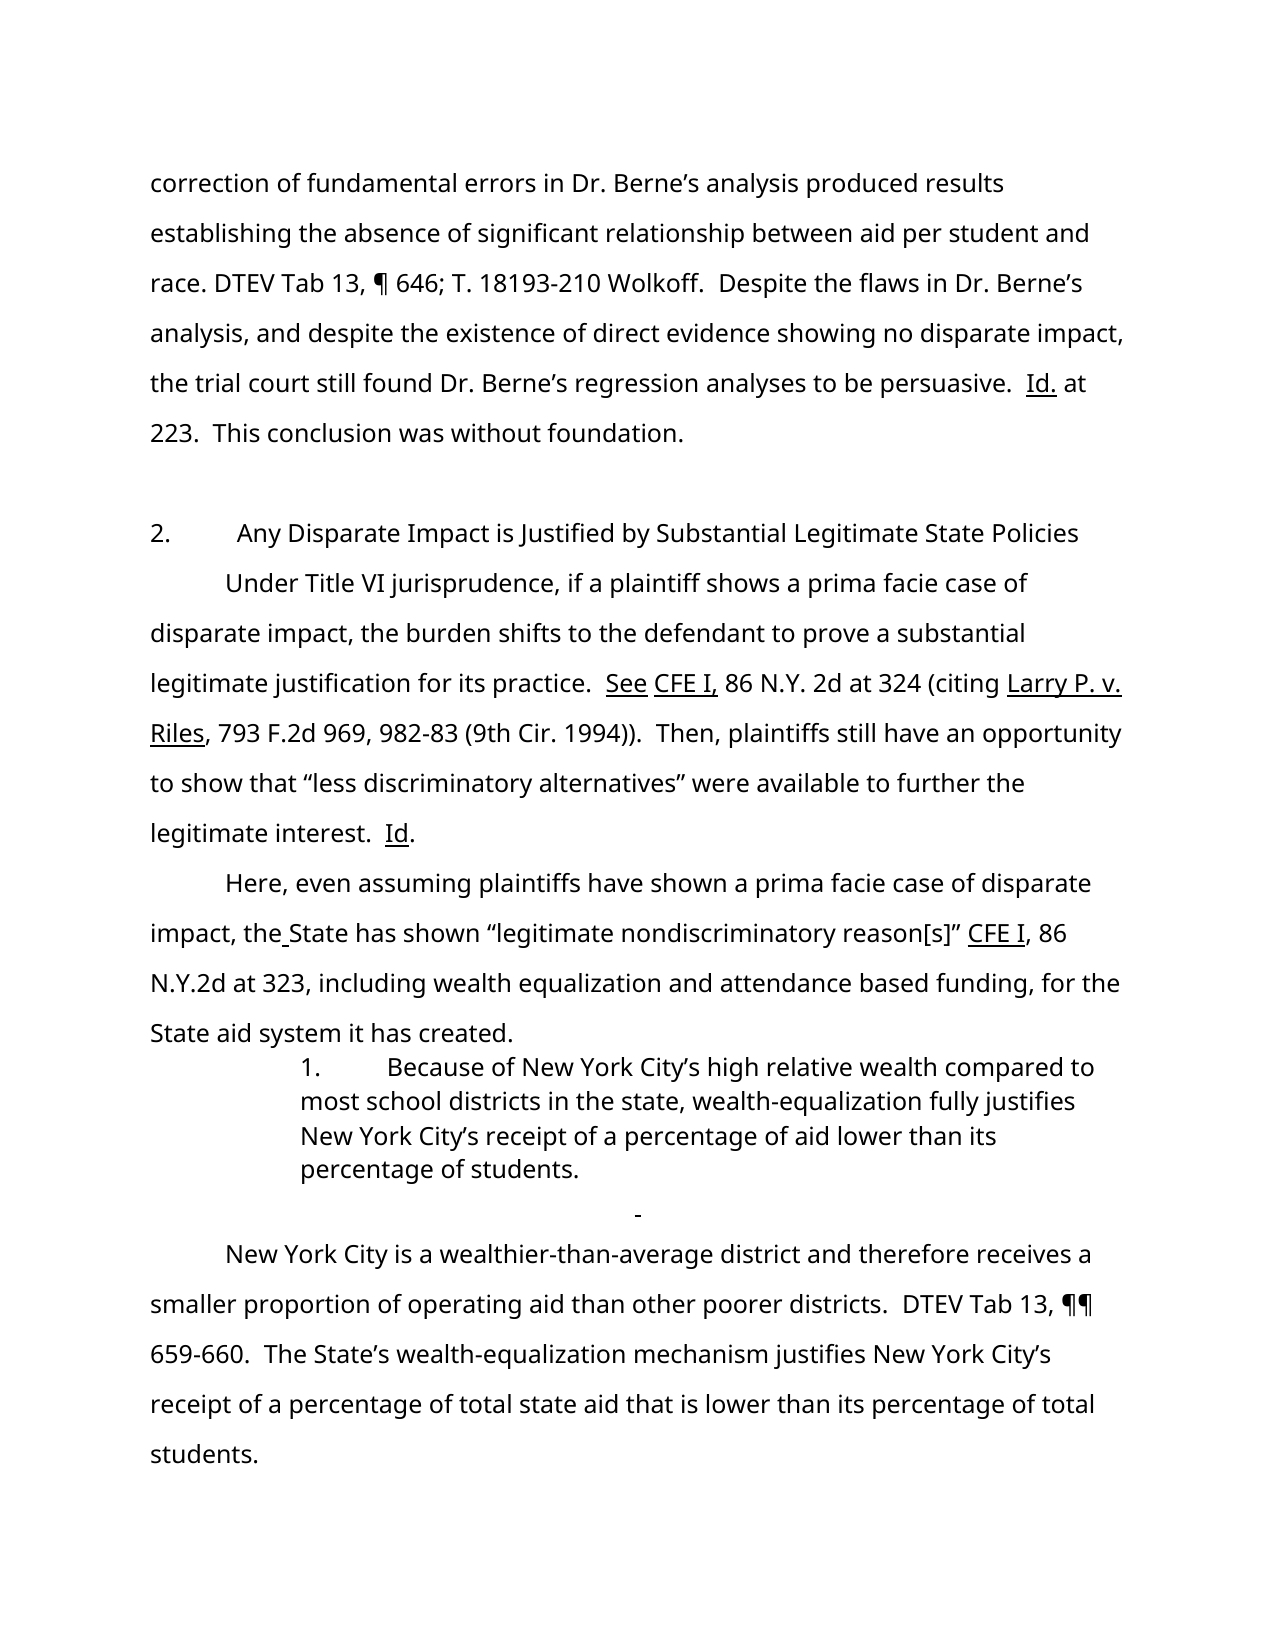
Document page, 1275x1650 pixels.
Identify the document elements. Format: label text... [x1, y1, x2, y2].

text 2. Any Disparate Impact is Justified by Substantial Legitimate State Policies [150, 500, 1125, 550]
text New York City is a wealthier-than-average district and therefore receives a smaller proportion of operating aid than other poorer districts. DTEV Tab 13, ¶¶ 659-660. The State’s wealth-equalization mechanism justifies New York City’s receipt of a percentage of total state aid that is lower than its percentage of total students. [150, 1220, 1125, 1470]
text Here, even assuming plaintiffs have shown a prima facie case of disparate impact, the State has shown “legitimate nondiscriminatory reason[s]” CFE I, 86 N.Y.2d at 323, including wealth equalization and attendance based funding, for the State aid system it has created. [150, 850, 1125, 1050]
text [150, 150, 1125, 450]
text Under Title VI jurisprudence, if a plaintiff shows a prima facie case of disparate impact, the burden shifts to the defendant to prove a substantial legitimate justification for its practice. See CFE I, 86 N.Y. 2d at 324 (citing Larry P. v. Riles, 793 F.2d 969, 982-83 (9th Cir. 1994)). Then, plaintiffs still have an opportunity to show that “less discriminatory alternatives” were available to further the legitimate interest. Id. [150, 550, 1125, 850]
text 1. Because of New York City’s high relative wealth compared to most school districts in the state, wealth-equalization fully justifies New York City’s receipt of a percentage of aid lower than its percentage of students. [300, 1050, 1125, 1186]
